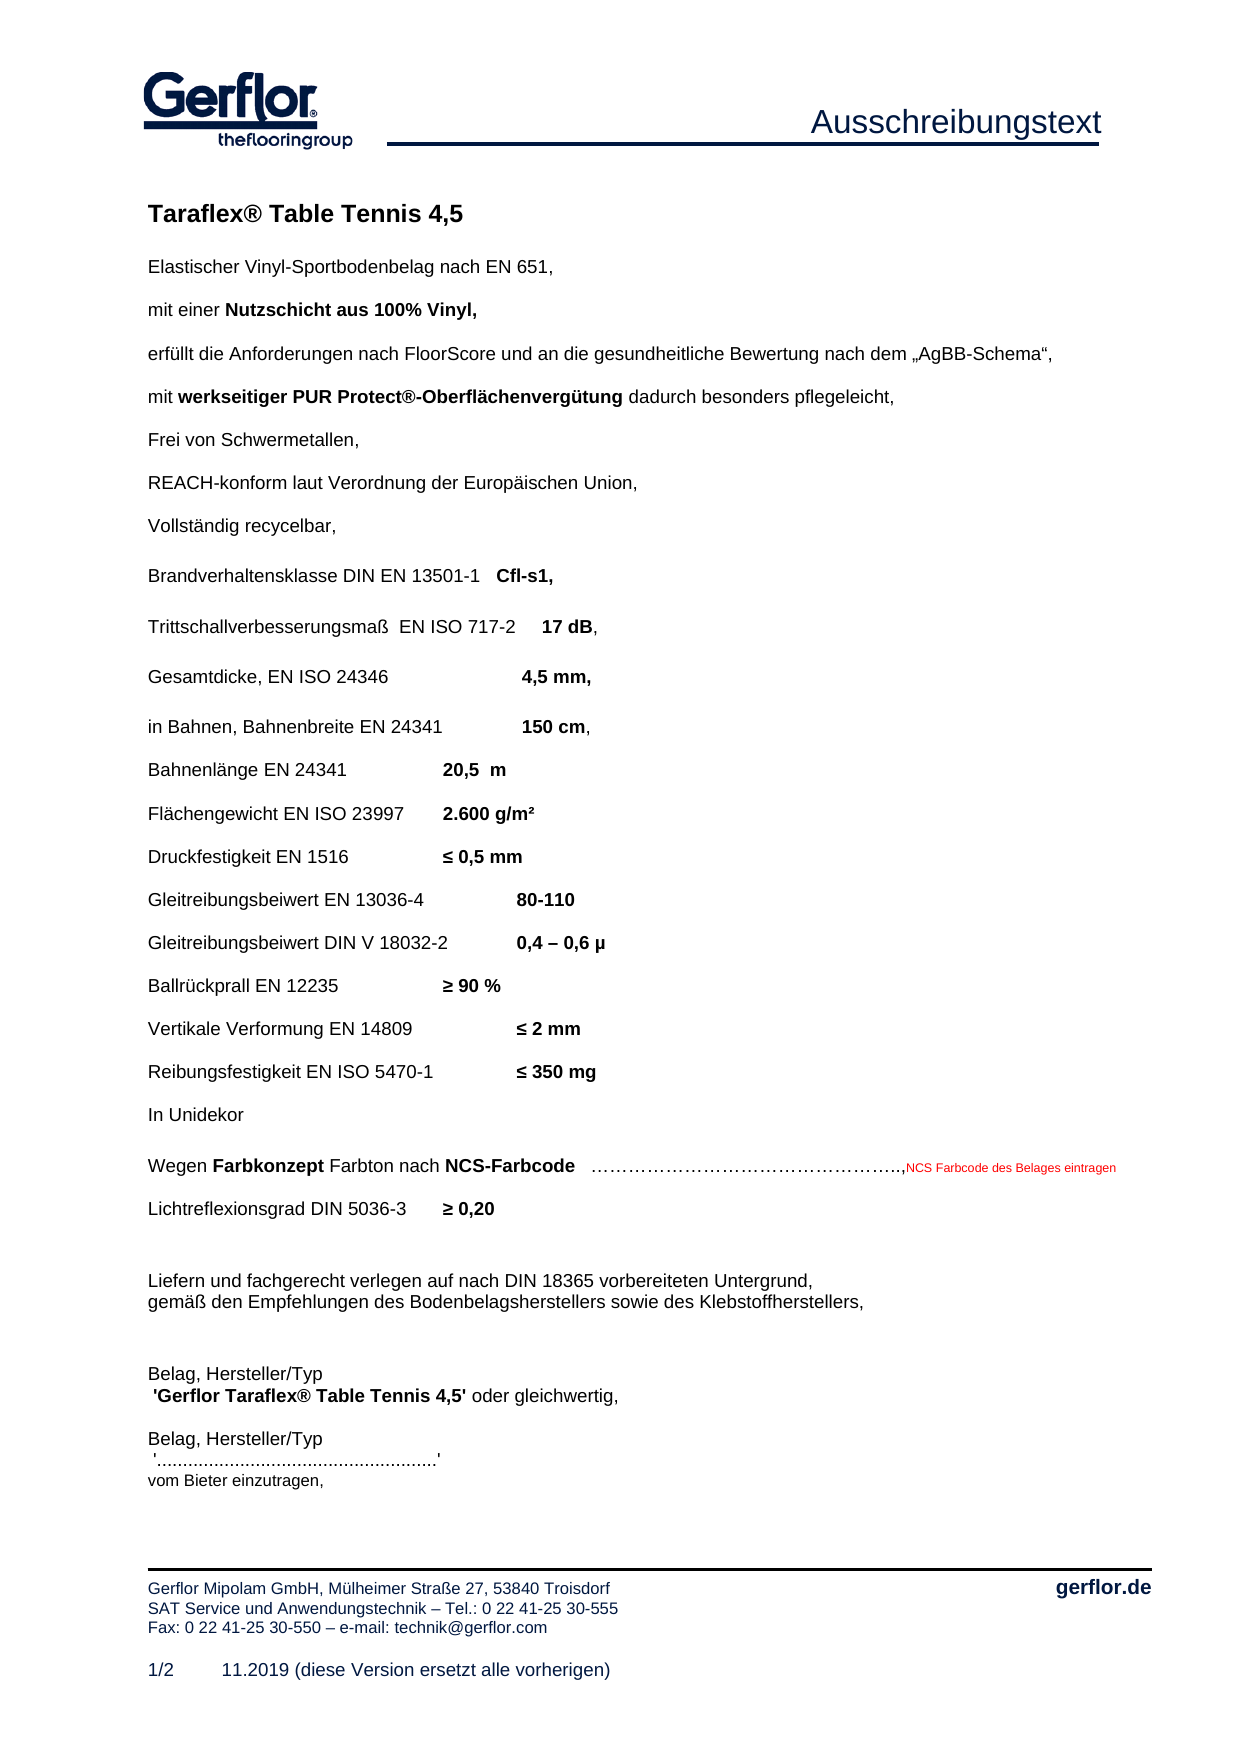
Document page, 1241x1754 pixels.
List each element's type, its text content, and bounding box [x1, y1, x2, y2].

text erfüllt die Anforderungen nach FloorScore und an die gesundheitliche Bewertung nach dem „AgBB-Schema“, [148, 342, 1152, 364]
text Liefern und fachgerecht verlegen auf nach DIN 18365 vorbereiteten Untergrund, [148, 1269, 1152, 1291]
text Reibungsfestigkeit EN ISO 5470-1 ≤ 350 mg [148, 1061, 1152, 1083]
text 'Gerflor Taraflex® Table Tennis 4,5' oder gleichwertig, [148, 1384, 1152, 1406]
text Frei von Schwermetallen, [148, 428, 1152, 450]
text REACH-konform laut Verordnung der Europäischen Union, [148, 472, 1152, 493]
text Vertikale Verformung EN 14809 ≤ 2 mm [148, 1018, 1152, 1039]
text mit einer Nutzschicht aus 100% Vinyl, [148, 299, 1152, 321]
text Gesamtdicke, EN ISO 24346 4,5 mm, [148, 666, 1152, 687]
text Brandverhaltensklasse DIN EN 13501-1 Cfl-s1, [148, 565, 1152, 587]
text Lichtreflexionsgrad DIN 5036-3 ≥ 0,20 [148, 1198, 1152, 1219]
text Belag, Hersteller/Typ [148, 1363, 1152, 1384]
text Flächengewicht EN ISO 23997 2.600 g/m² [148, 802, 1152, 824]
text vom Bieter einzutragen, [148, 1471, 1152, 1514]
text Belag, Hersteller/Typ [148, 1428, 1152, 1449]
text Druckfestigkeit EN 1516 ≤ 0,5 mm [148, 845, 1152, 867]
text gemäß den Empfehlungen des Bodenbelagsherstellers sowie des Klebstoffherstellers, [148, 1291, 1152, 1313]
text Gleitreibungsbeiwert EN 13036-4 80-110 [148, 888, 1152, 910]
text Elastischer Vinyl-Sportbodenbelag nach EN 651, [148, 256, 1152, 278]
text In Unidekor [148, 1104, 1152, 1126]
text Gleitreibungsbeiwert DIN V 18032-2 0,4 – 0,6 µ [148, 932, 1152, 953]
text Vollständig recycelbar, [148, 515, 1152, 536]
text mit werkseitiger PUR Protect®-Oberflächenvergütung dadurch besonders pflegeleicht, [148, 385, 1152, 407]
text Ballrückprall EN 12235 ≥ 90 % [148, 975, 1152, 996]
text Wegen Farbkonzept Farbton nach NCS-Farbcode …………………………………………..,NCS Farbcode des Belages eintragen [148, 1154, 1152, 1176]
text in Bahnen, Bahnenbreite EN 24341 150 cm, [148, 716, 1152, 738]
text '......................................................' [148, 1449, 1152, 1471]
text Bahnenlänge EN 24341 20,5 m [148, 759, 1152, 781]
text Taraflex® Table Tennis 4,5 [148, 198, 1152, 227]
text Trittschallverbesserungsmaß EN ISO 717-2 17 dB, [148, 615, 1152, 637]
